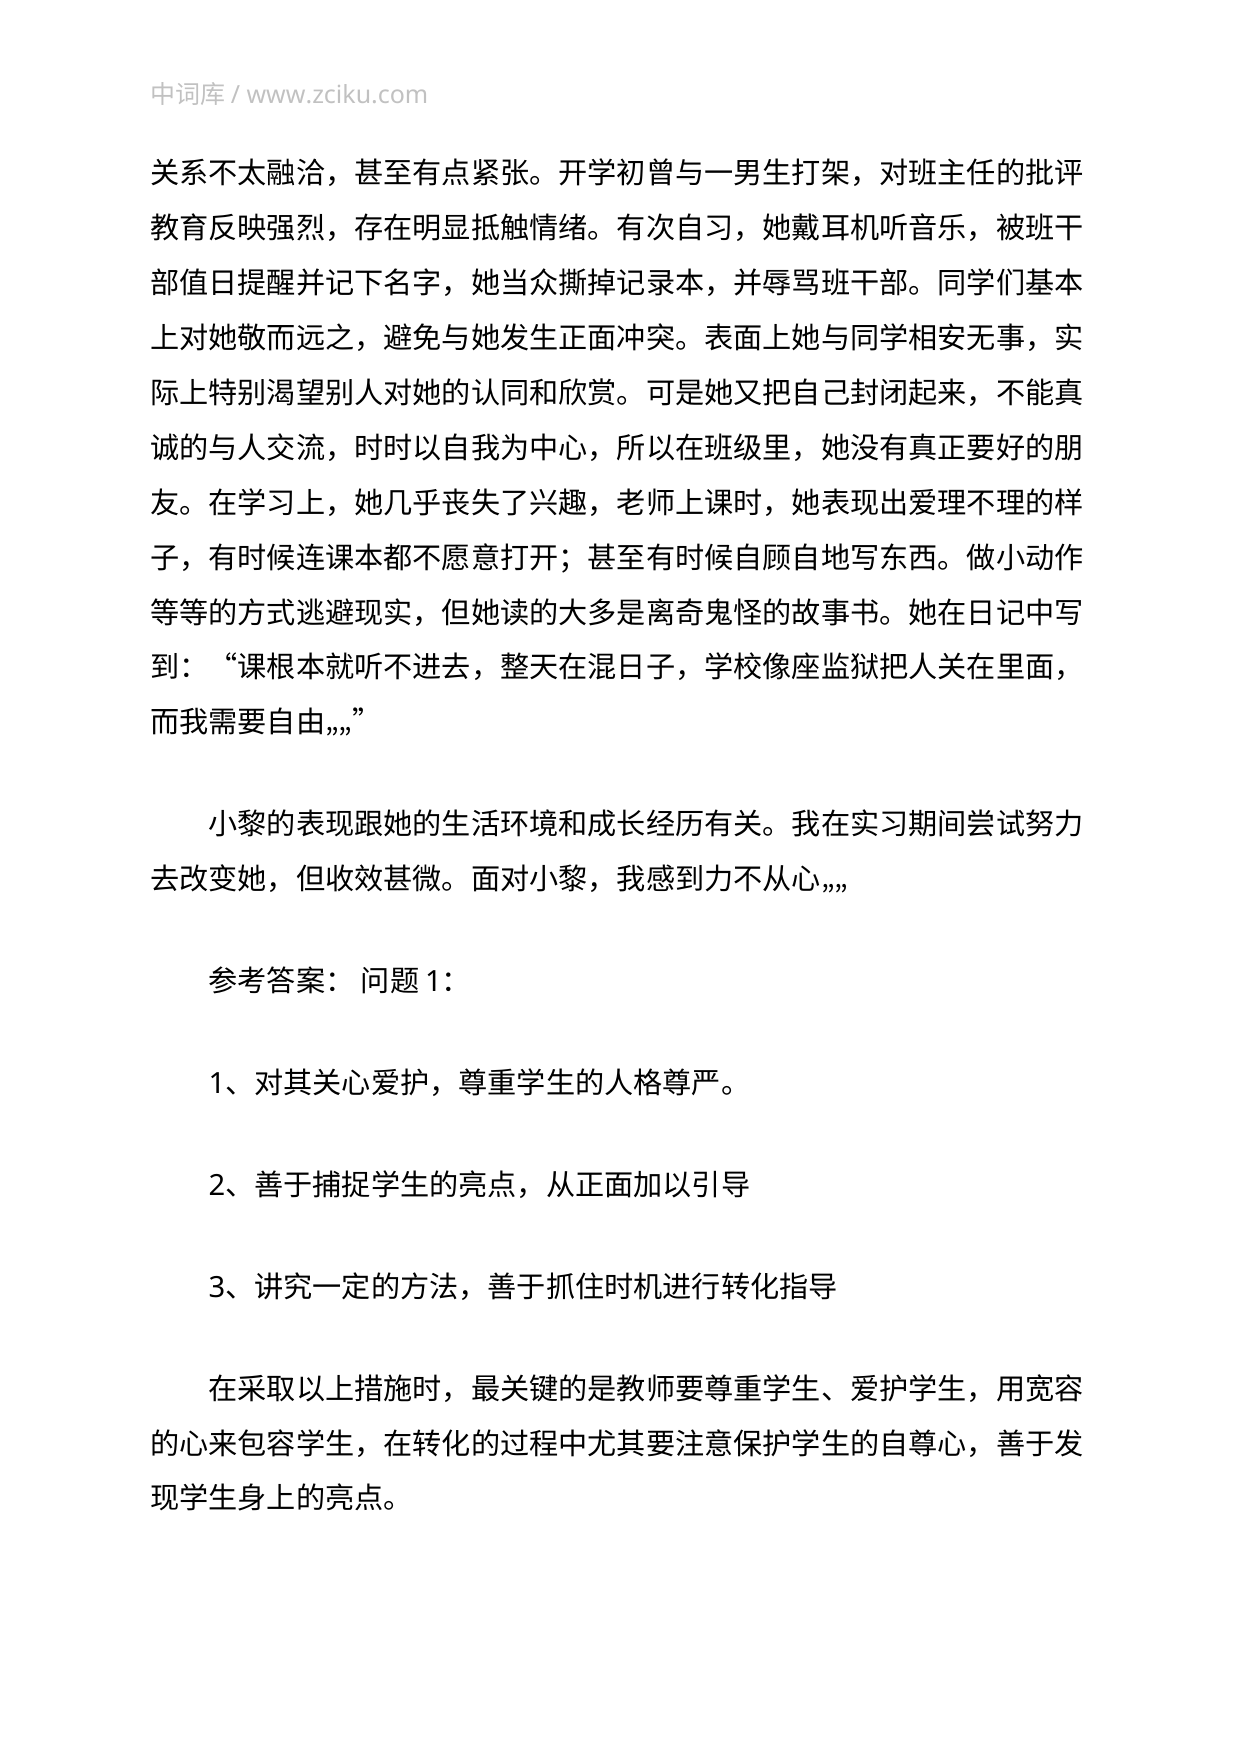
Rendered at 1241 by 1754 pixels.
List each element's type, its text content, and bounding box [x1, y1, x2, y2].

text 2、善于捕捉学生的亮点，从正面加以引导 [150, 1161, 1090, 1204]
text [150, 150, 1090, 741]
text 3、讲究一定的方法，善于抓住时机进行转化指导 [150, 1263, 1090, 1306]
text 小黎的表现跟她的生活环境和成长经历有关。我在实习期间尝试努力去改变她，但收效甚微。面对小黎，我感到力不从心„„ [150, 801, 1090, 898]
text 在采取以上措施时，最关键的是教师要尊重学生、爱护学生，用宽容的心来包容学生，在转化的过程中尤其要注意保护学生的自尊心，善于发现学生身上的亮点。 [150, 1365, 1090, 1517]
text 参考答案： 问题1： [150, 957, 1090, 1000]
text 1、对其关心爱护，尊重学生的人格尊严。 [150, 1059, 1090, 1102]
